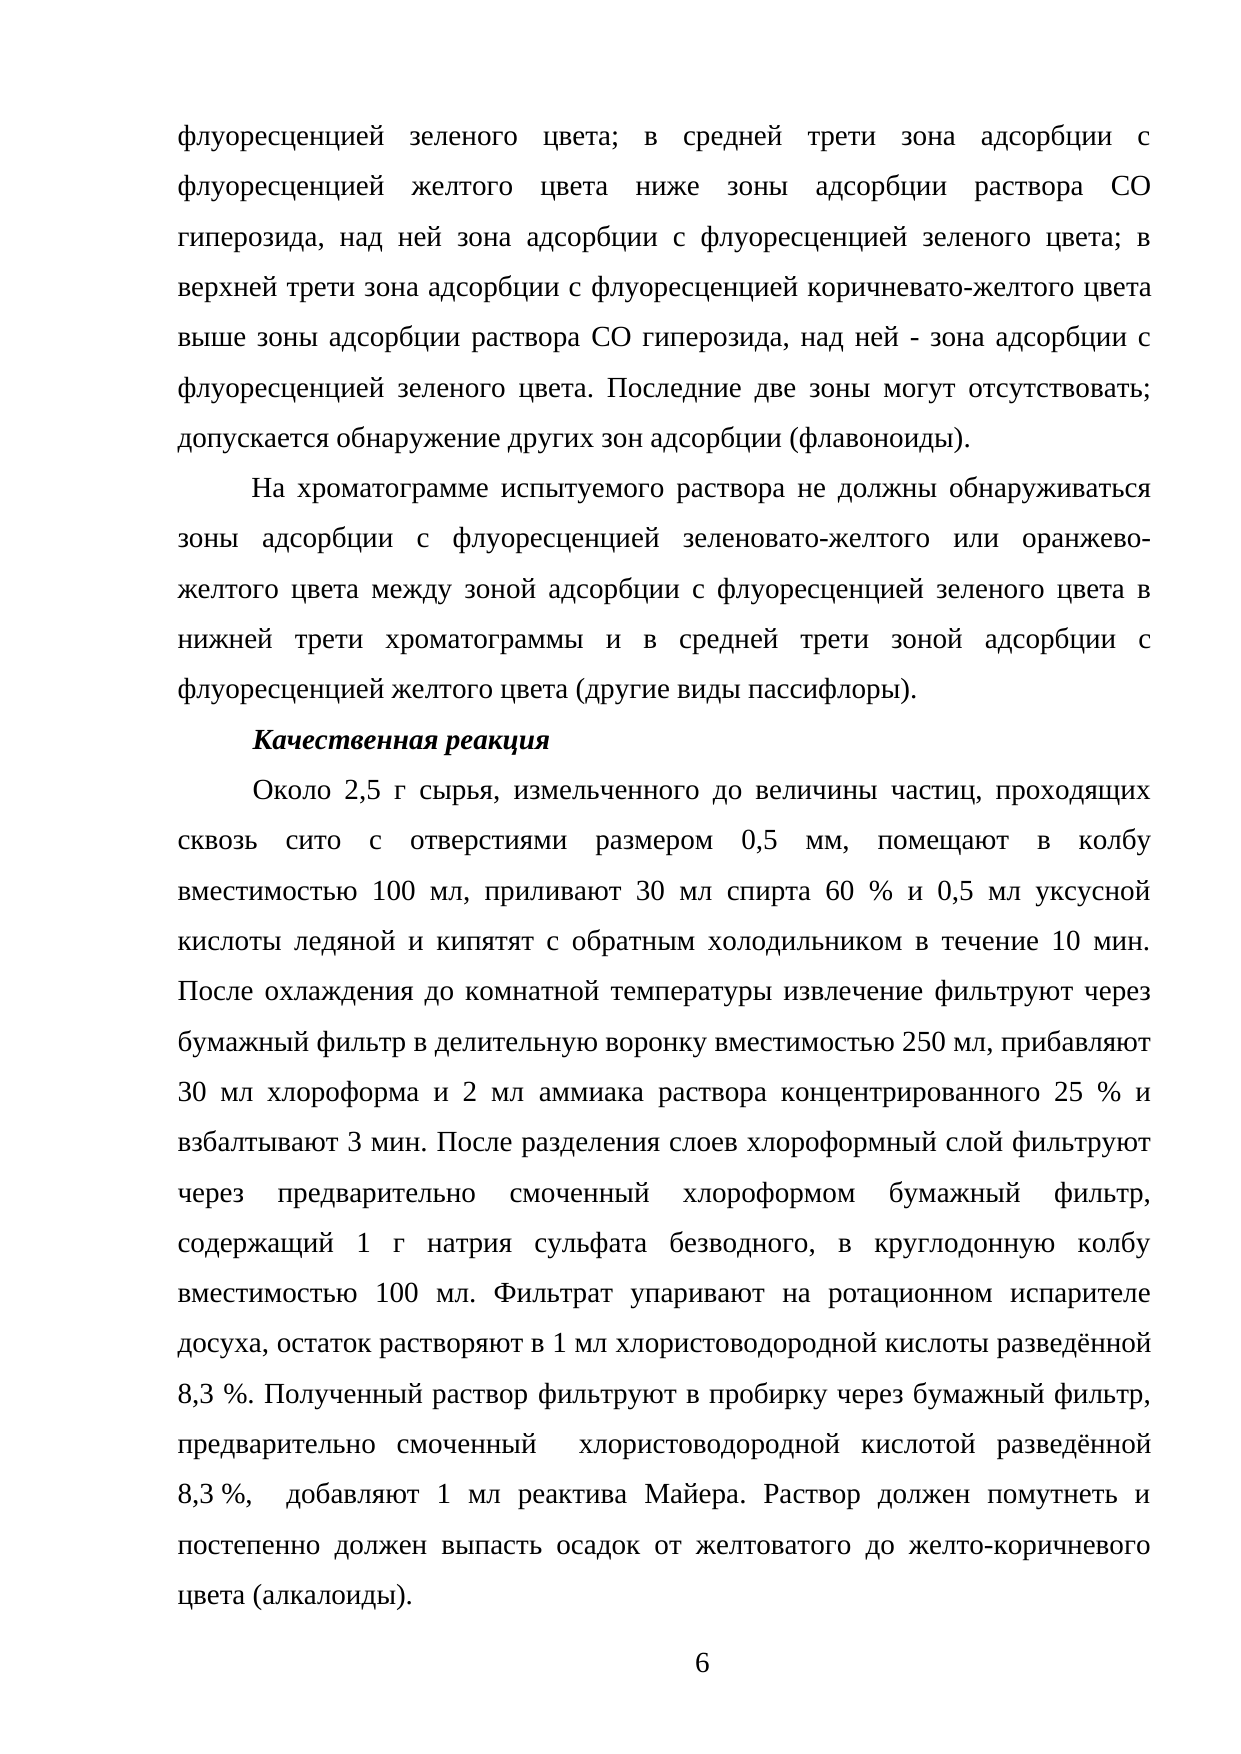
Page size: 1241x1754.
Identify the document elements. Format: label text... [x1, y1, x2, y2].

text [177, 118, 1152, 453]
text На хроматограмме испытуемого раствора не должны обнаруживаться зоны адсорбции с флуоресценцией зеленовато-желтого или оранжево-желтого цвета между зоной адсорбции с флуоресценцией зеленого цвета в нижней трети хроматограммы и в средней трети зоной адсорбции с флуоресценцией желтого цвета (другие виды пассифлоры). [177, 470, 1152, 705]
text Около 2,5 г сырья, измельченного до величины частиц, проходящих сквозь сито с отверстиями размером 0,5 мм, помещают в колбу вместимостью 100 мл, приливают 30 мл спирта 60 % и 0,5 мл уксусной кислоты ледяной и кипятят с обратным холодильником в течение 10 мин. После охлаждения до комнатной температуры извлечение фильтруют через бумажный фильтр в делительную воронку вместимостью 250 мл, прибавляют 30 мл хлороформа и 2 мл аммиака раствора концентрированного 25 % и взбалтывают 3 мин. После разделения слоев хлороформный слой фильтруют через предварительно смоченный хлороформом бумажный фильтр, содержащий 1 г натрия сульфата безводного, в круглодонную колбу вместимостью 100 мл. Фильтрат упаривают на ротационном испарителе досуха, остаток растворяют в 1 мл хлористоводородной кислоты разведённой 8,3 %. Полученный раствор фильтруют в пробирку через бумажный фильтр, предварительно смоченный хлористоводородной кислотой разведённой 8,3 %, добавляют 1 мл реактива Майера. Раствор должен помутнеть и постепенно должен выпасть осадок от желтоватого до желто-коричневого цвета (алкалоиды). [177, 772, 1152, 1611]
text Качественная реакция [177, 722, 1152, 755]
